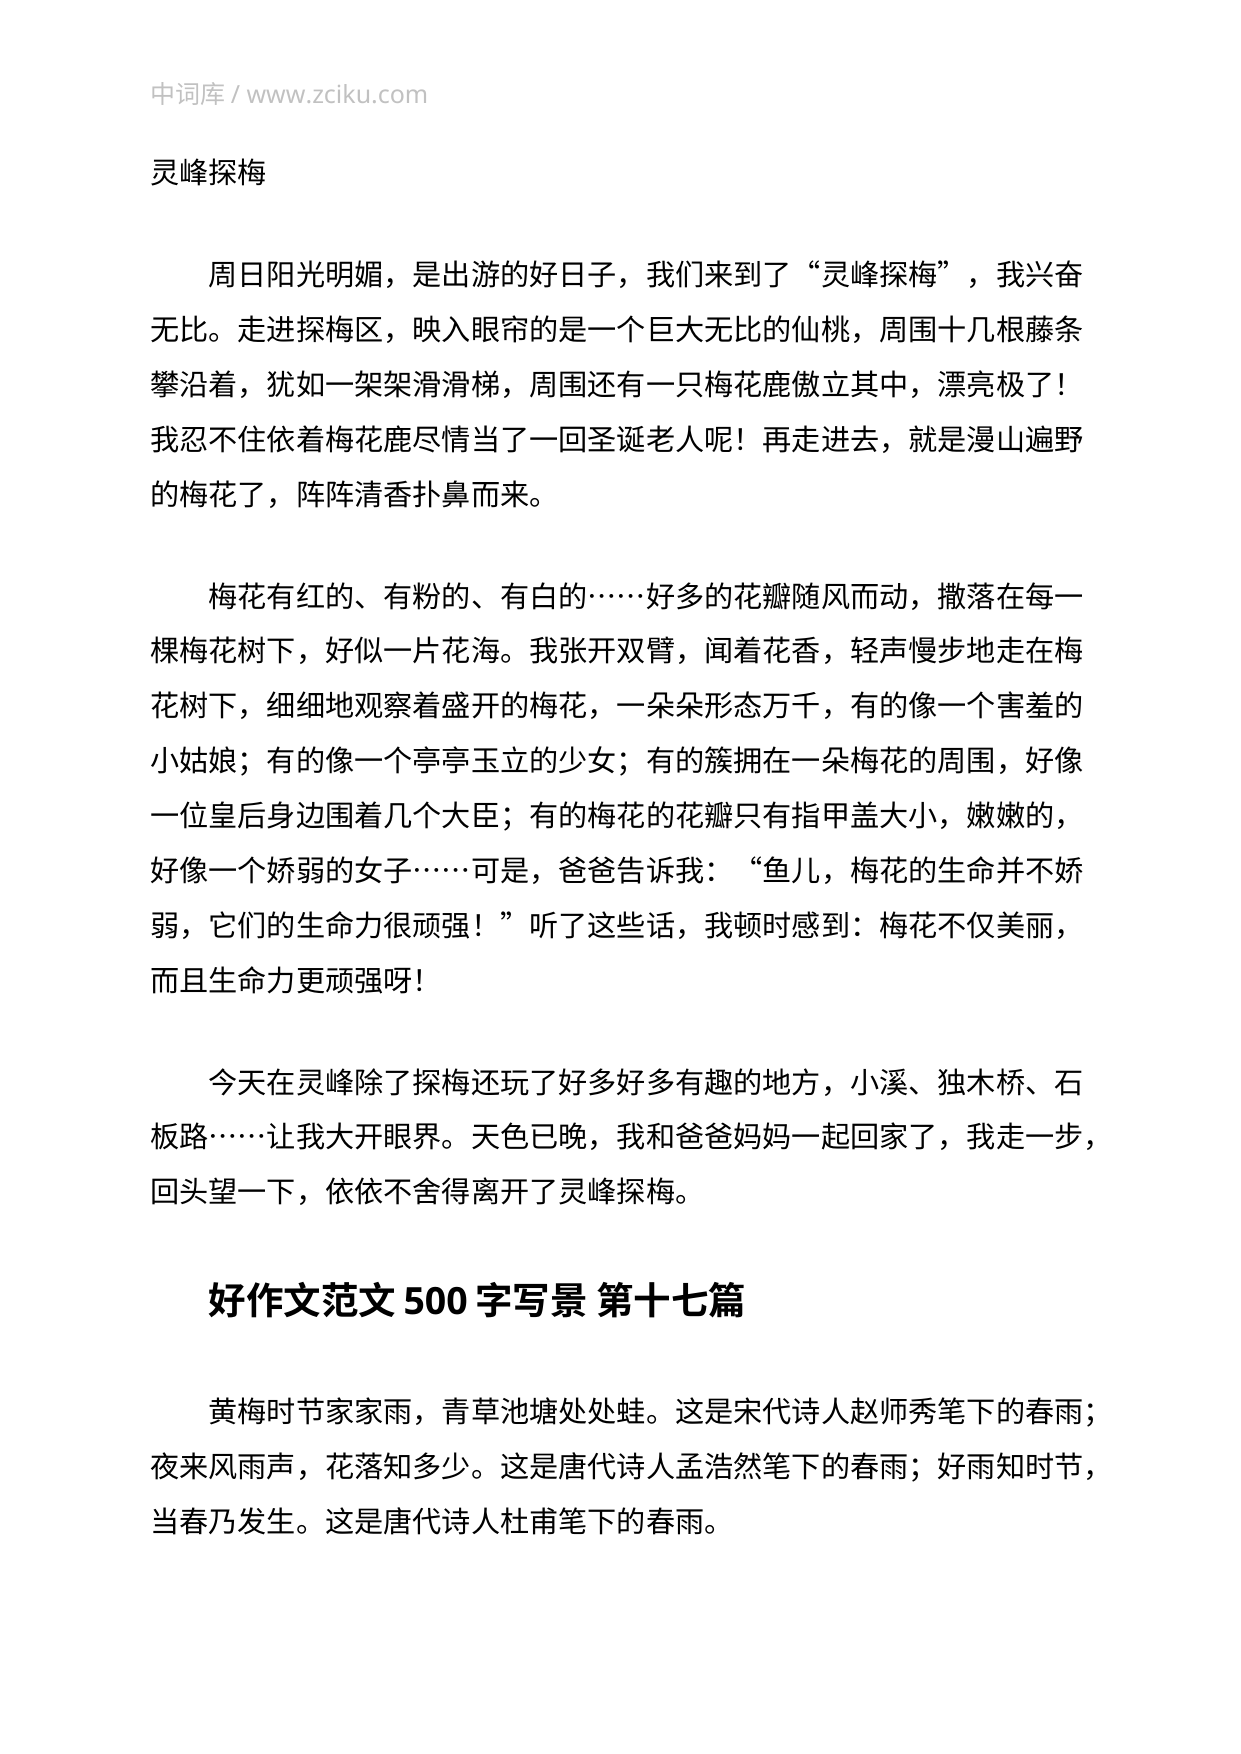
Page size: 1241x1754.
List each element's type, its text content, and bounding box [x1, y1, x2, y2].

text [150, 150, 1090, 192]
text 好作文范文500字写景 第十七篇 [150, 1271, 1090, 1325]
text 周日阳光明媚，是出游的好日子，我们来到了“灵峰探梅”，我兴奋无比。走进探梅区，映入眼帘的是一个巨大无比的仙桃，周围十几根藤条攀沿着，犹如一架架滑滑梯，周围还有一只梅花鹿傲立其中，漂亮极了！我忍不住依着梅花鹿尽情当了一回圣诞老人呢！再走进去，就是漫山遍野的梅花了，阵阵清香扑鼻而来。 [150, 252, 1090, 514]
text 今天在灵峰除了探梅还玩了好多好多有趣的地方，小溪、独木桥、石板路……让我大开眼界。天色已晚，我和爸爸妈妈一起回家了，我走一步，回头望一下，依依不舍得离开了灵峰探梅。 [150, 1059, 1090, 1211]
text 梅花有红的、有粉的、有白的……好多的花瓣随风而动，撒落在每一棵梅花树下，好似一片花海。我张开双臂，闻着花香，轻声慢步地走在梅花树下，细细地观察着盛开的梅花，一朵朵形态万千，有的像一个害羞的小姑娘；有的像一个亭亭玉立的少女；有的簇拥在一朵梅花的周围，好像一位皇后身边围着几个大臣；有的梅花的花瓣只有指甲盖大小，嫩嫩的，好像一个娇弱的女子……可是，爸爸告诉我：“鱼儿，梅花的生命并不娇弱，它们的生命力很顽强！”听了这些话，我顿时感到：梅花不仅美丽，而且生命力更顽强呀！ [150, 573, 1090, 1000]
text 黄梅时节家家雨，青草池塘处处蛙。这是宋代诗人赵师秀笔下的春雨；夜来风雨声，花落知多少。这是唐代诗人孟浩然笔下的春雨；好雨知时节，当春乃发生。这是唐代诗人杜甫笔下的春雨。 [150, 1388, 1090, 1540]
